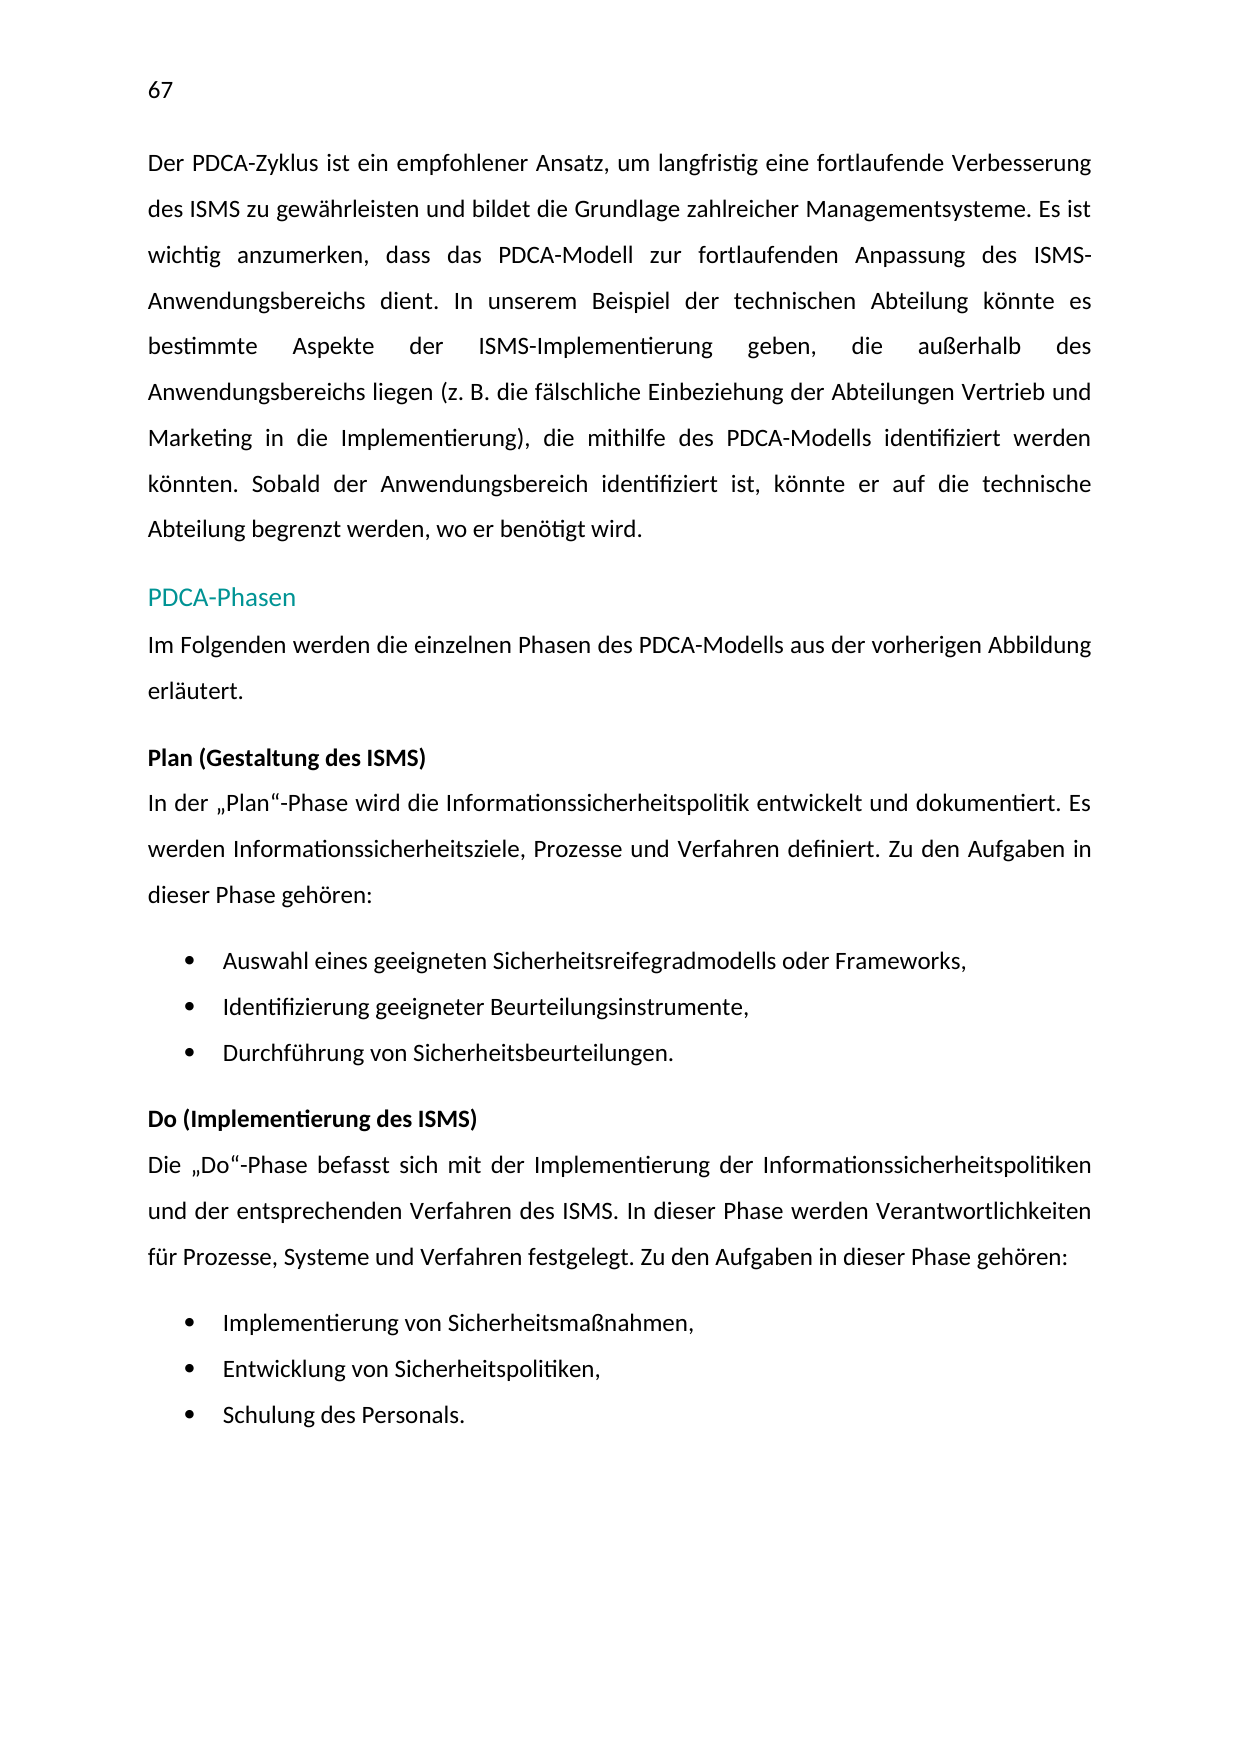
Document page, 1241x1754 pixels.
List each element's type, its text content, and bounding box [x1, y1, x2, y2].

text In der „Plan“-Phase wird die Informationssicherheitspolitik entwickelt und dokumentiert. Es werden Informationssicherheitsziele, Prozesse und Verfahren definiert. Zu den Aufgaben in dieser Phase gehören: [148, 787, 1093, 909]
list Identifizierung geeigneter Beurteilungsinstrumente, [185, 991, 1093, 1022]
list Auswahl eines geeigneten Sicherheitsreifegradmodells oder Frameworks, [185, 946, 1093, 976]
subtitle Do (Implementierung des ISMS) [148, 1103, 1093, 1134]
list Implementierung von Sicherheitsmaßnahmen, [185, 1307, 1093, 1338]
subtitle Plan (Gestaltung des ISMS) [148, 742, 1093, 772]
list Schulung des Personals. [185, 1399, 1093, 1429]
text Die „Do“-Phase befasst sich mit der Implementierung der Informationssicherheitspolitiken und der entsprechenden Verfahren des ISMS. In dieser Phase werden Verantwortlichkeiten für Prozesse, Systeme und Verfahren festgelegt. Zu den Aufgaben in dieser Phase gehören: [148, 1149, 1093, 1271]
text Im Folgenden werden die einzelnen Phasen des PDCA-Modells aus der vorherigen Abbildung erläutert. [148, 629, 1093, 706]
list Entwicklung von Sicherheitspolitiken, [185, 1353, 1093, 1383]
subtitle PDCA-Phasen [148, 580, 1093, 613]
list Durchführung von Sicherheitsbeurteilungen. [185, 1037, 1093, 1067]
text Der PDCA-Zyklus ist ein empfohlener Ansatz, um langfristig eine fortlaufende Verbesserung des ISMS zu gewährleisten und bildet die Grundlage zahlreicher Managementsysteme. Es ist wichtig anzumerken, dass das PDCA-Modell zur fortlaufenden Anpassung des ISMS-Anwendungsbereichs dient. In unserem Beispiel der technischen Abteilung könnte es bestimmte Aspekte der ISMS-Implementierung geben, die außerhalb des Anwendungsbereichs liegen (z. B. die fälschliche Einbeziehung der Abteilungen Vertrieb und Marketing in die Implementierung), die mithilfe des PDCA-Modells identifiziert werden könnten. Sobald der Anwendungsbereich identifiziert ist, könnte er auf die technische Abteilung begrenzt werden, wo er benötigt wird. [148, 148, 1093, 544]
